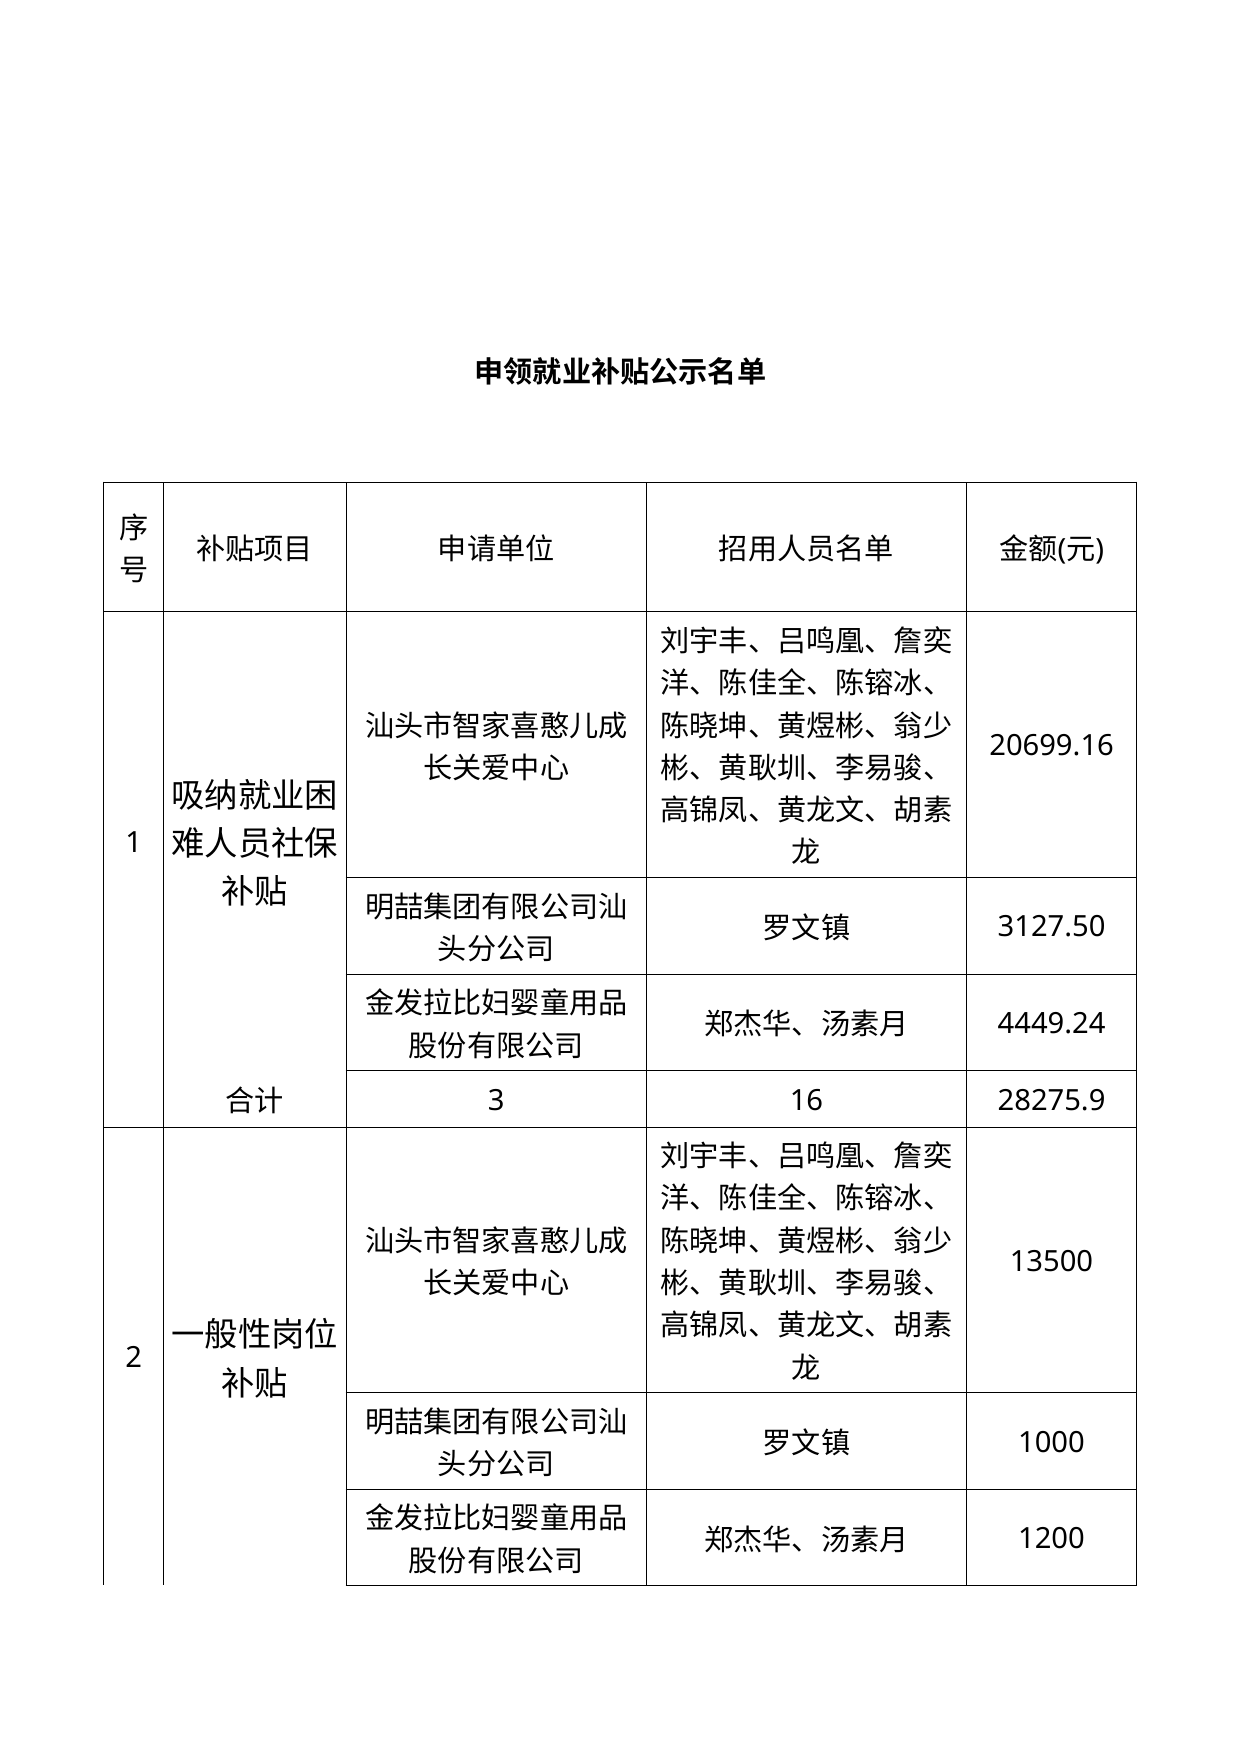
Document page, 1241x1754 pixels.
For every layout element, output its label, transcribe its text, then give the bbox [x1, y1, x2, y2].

table_cell 2 [104, 1128, 163, 1585]
table_cell 13500 [967, 1128, 1136, 1392]
table_cell 汕头市智家喜憨儿成长关爱中心 [347, 612, 646, 877]
table_cell 刘宇丰、吕鸣凰、詹奕洋、陈佳全、陈镕冰、陈晓坤、黄煜彬、翁少彬、黄耿圳、李易骏、高锦凤、黄龙文、胡素龙 [647, 612, 966, 877]
table_cell 3127.50 [967, 878, 1136, 973]
text 申领就业补贴公示名单 [188, 348, 1052, 391]
table_cell 1000 [967, 1393, 1136, 1489]
table_cell 3 [347, 1071, 646, 1127]
table_header 补贴项目 [164, 483, 346, 611]
table_cell 1 [104, 612, 163, 1070]
table_cell 1200 [967, 1490, 1136, 1585]
table_cell [104, 1070, 163, 1127]
table_cell 刘宇丰、吕鸣凰、詹奕洋、陈佳全、陈镕冰、陈晓坤、黄煜彬、翁少彬、黄耿圳、李易骏、高锦凤、黄龙文、胡素龙 [647, 1128, 966, 1392]
table_header 金额(元) [967, 483, 1136, 611]
table_cell 吸纳就业困难人员社保补贴 [164, 612, 346, 1070]
table_cell 罗文镇 [647, 1393, 966, 1489]
table_cell 明喆集团有限公司汕头分公司 [347, 878, 646, 973]
table_cell 罗文镇 [647, 878, 966, 973]
table_cell 金发拉比妇婴童用品股份有限公司 [347, 1490, 646, 1585]
table_cell 郑杰华、汤素月 [647, 1490, 966, 1585]
table_cell 金发拉比妇婴童用品股份有限公司 [347, 975, 646, 1070]
table_cell 16 [647, 1071, 966, 1127]
table_cell 合计 [164, 1070, 346, 1127]
table_header 招用人员名单 [647, 483, 966, 611]
table_cell 汕头市智家喜憨儿成长关爱中心 [347, 1128, 646, 1392]
table_cell 一般性岗位补贴 [164, 1128, 346, 1585]
table_header 申请单位 [347, 483, 646, 611]
table_cell 28275.9 [967, 1071, 1136, 1127]
table_cell 4449.24 [967, 975, 1136, 1070]
table_header 序号 [104, 483, 163, 611]
table_cell 郑杰华、汤素月 [647, 975, 966, 1070]
table_cell 明喆集团有限公司汕头分公司 [347, 1393, 646, 1489]
table_cell 20699.16 [967, 612, 1136, 877]
